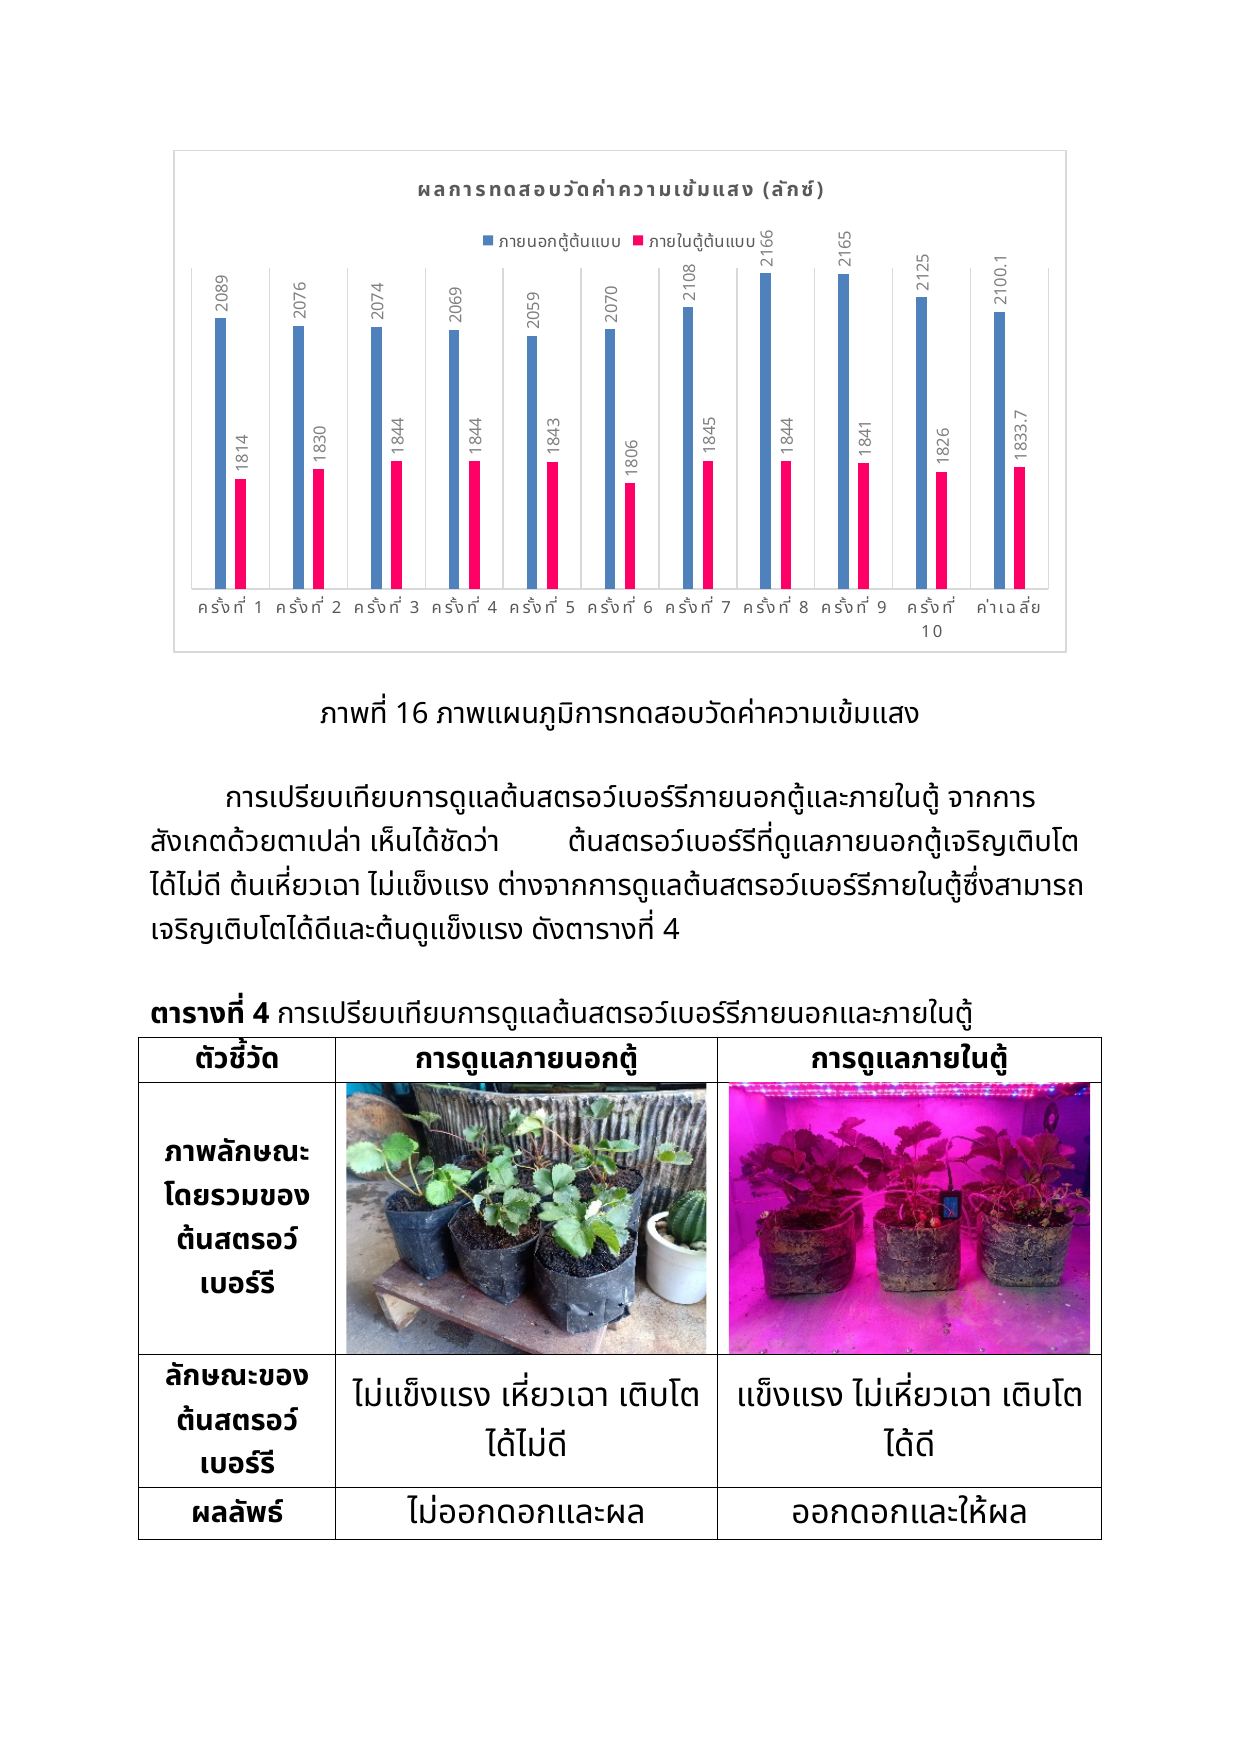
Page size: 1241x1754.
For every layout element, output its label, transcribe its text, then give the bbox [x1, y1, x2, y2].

table_cell [707, 1083, 717, 1354]
picture [728, 1082, 1091, 1354]
table_cell ไม่ออกดอกและผล [336, 1488, 717, 1538]
table_header ตัวชี้วัด [139, 1038, 335, 1082]
table_cell [718, 1083, 728, 1354]
table_cell [336, 1083, 346, 1354]
text ภาพที่ 16 ภาพแผนภูมิการทดสอบวัดค่าความเข้มแสง [150, 692, 1090, 737]
table_header การดูแลภายนอกตู้ [336, 1038, 717, 1082]
table_cell [1091, 1083, 1101, 1354]
table_header การดูแลภายในตู้ [718, 1038, 1101, 1082]
table_cell ออกดอกและให้ผล [718, 1488, 1101, 1538]
table_cell ผลลัพธ์ [139, 1488, 335, 1538]
table_cell ไม่แข็งแรง เหี่ยวเฉา เติบโตได้ไม่ดี [336, 1355, 717, 1487]
picture [346, 1083, 707, 1354]
text ตารางที่ 4 การเปรียบเทียบการดูแลต้นสตรอว์เบอร์รีภายนอกและภายในตู้ [150, 992, 1090, 1037]
table_cell ภาพลักษณะโดยรวมของต้นสตรอว์เบอร์รี [139, 1083, 335, 1354]
text การเปรียบเทียบการดูแลต้นสตรอว์เบอร์รีภายนอกตู้และภายในตู้ จากการสังเกตด้วยตาเปล่า เห็นได้ชัดว่า ต้นสตรอว์เบอร์รีที่ดูแลภายนอกตู้เจริญเติบโตได้ไม่ดี ต้นเหี่ยวเฉา ไม่แข็งแรง ต่างจากการดูแลต้นสตรอว์เบอร์รีภายในตู้ซึ่งสามารถเจริญเติบโตได้ดีและต้นดูแข็งแรง ดังตารางที่ 4 [150, 776, 1090, 953]
table_cell ลักษณะของ ต้นสตรอว์เบอร์รี [139, 1355, 335, 1487]
table_cell แข็งแรง ไม่เหี่ยวเฉา เติบโตได้ดี [718, 1355, 1101, 1487]
